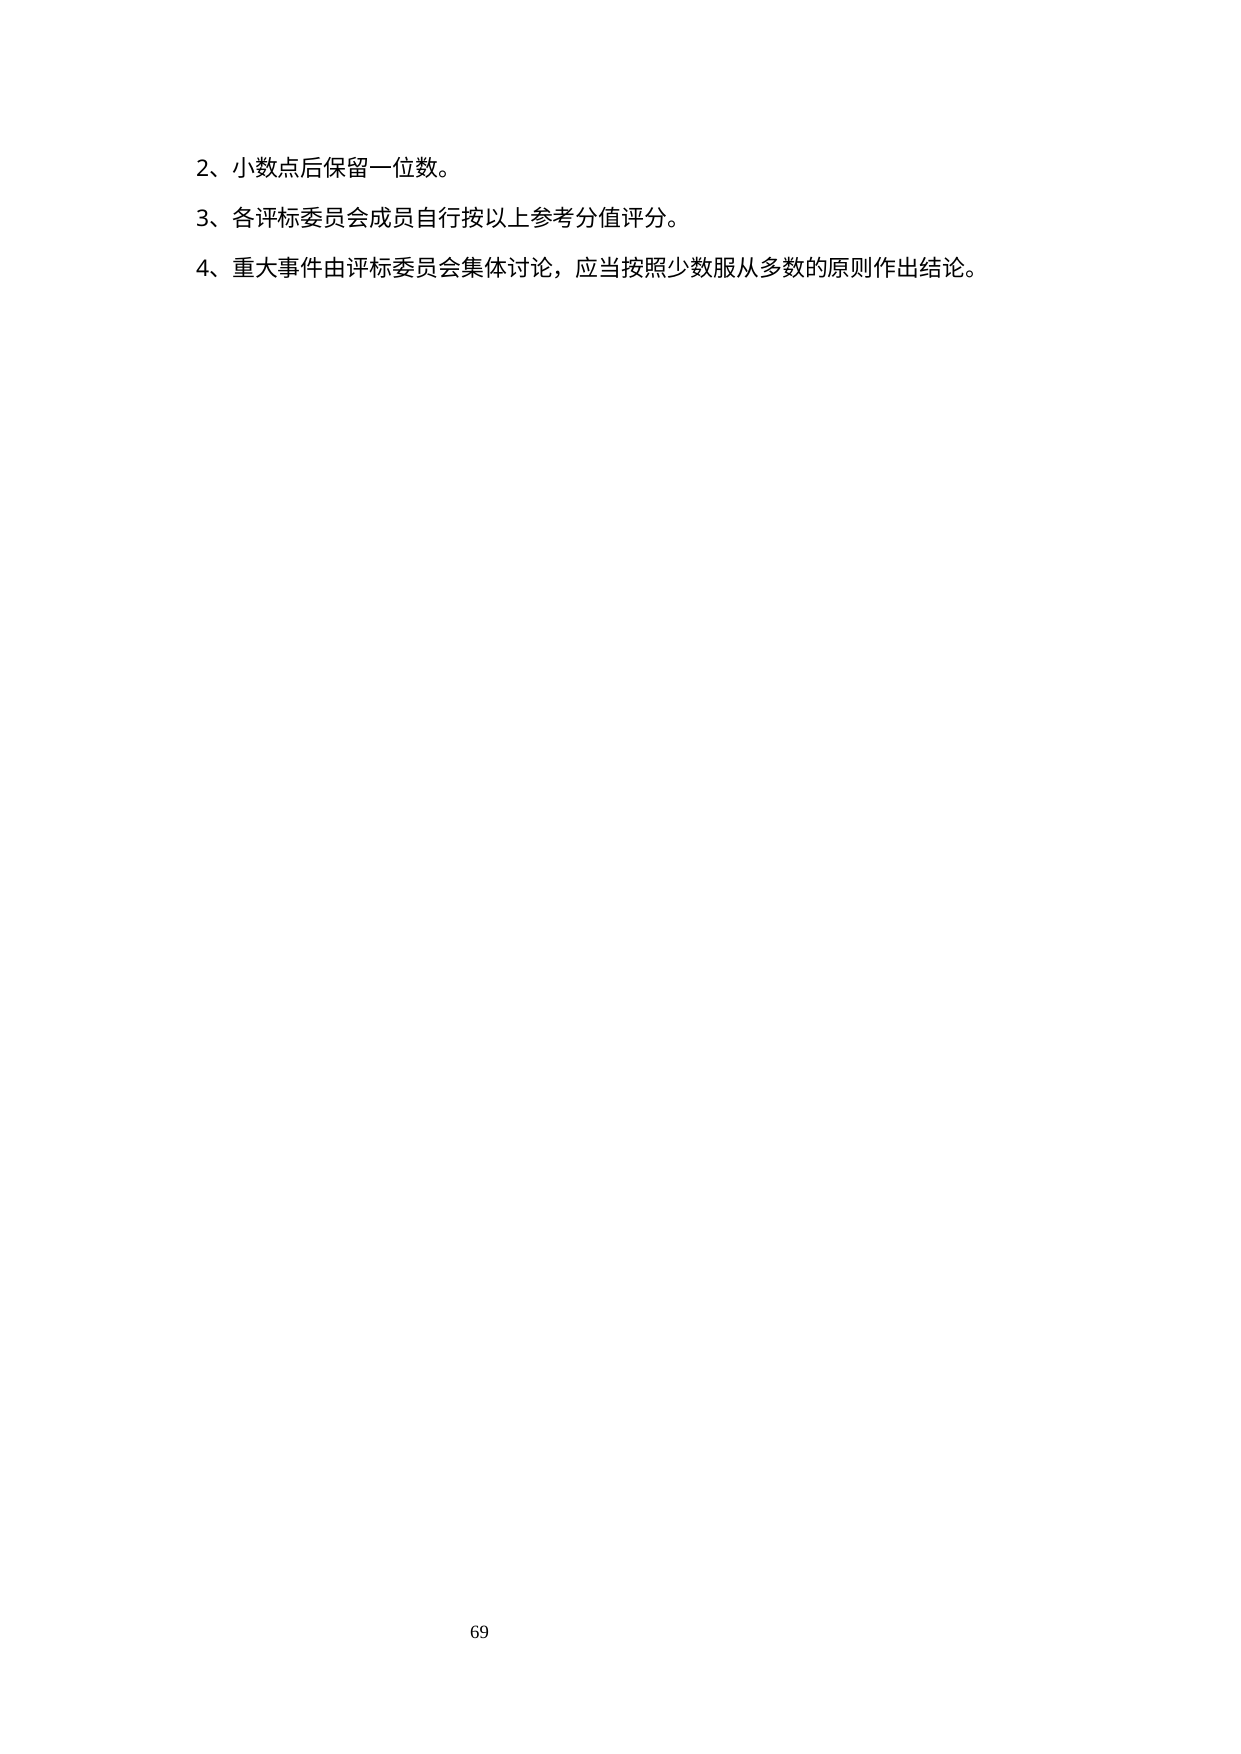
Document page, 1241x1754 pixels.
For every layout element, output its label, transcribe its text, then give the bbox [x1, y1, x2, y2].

text 3、各评标委员会成员自行按以上参考分值评分。 [150, 200, 1090, 233]
text 4、重大事件由评标委员会集体讨论，应当按照少数服从多数的原则作出结论。 [150, 250, 1090, 283]
text 2、小数点后保留一位数。 [150, 150, 1090, 183]
